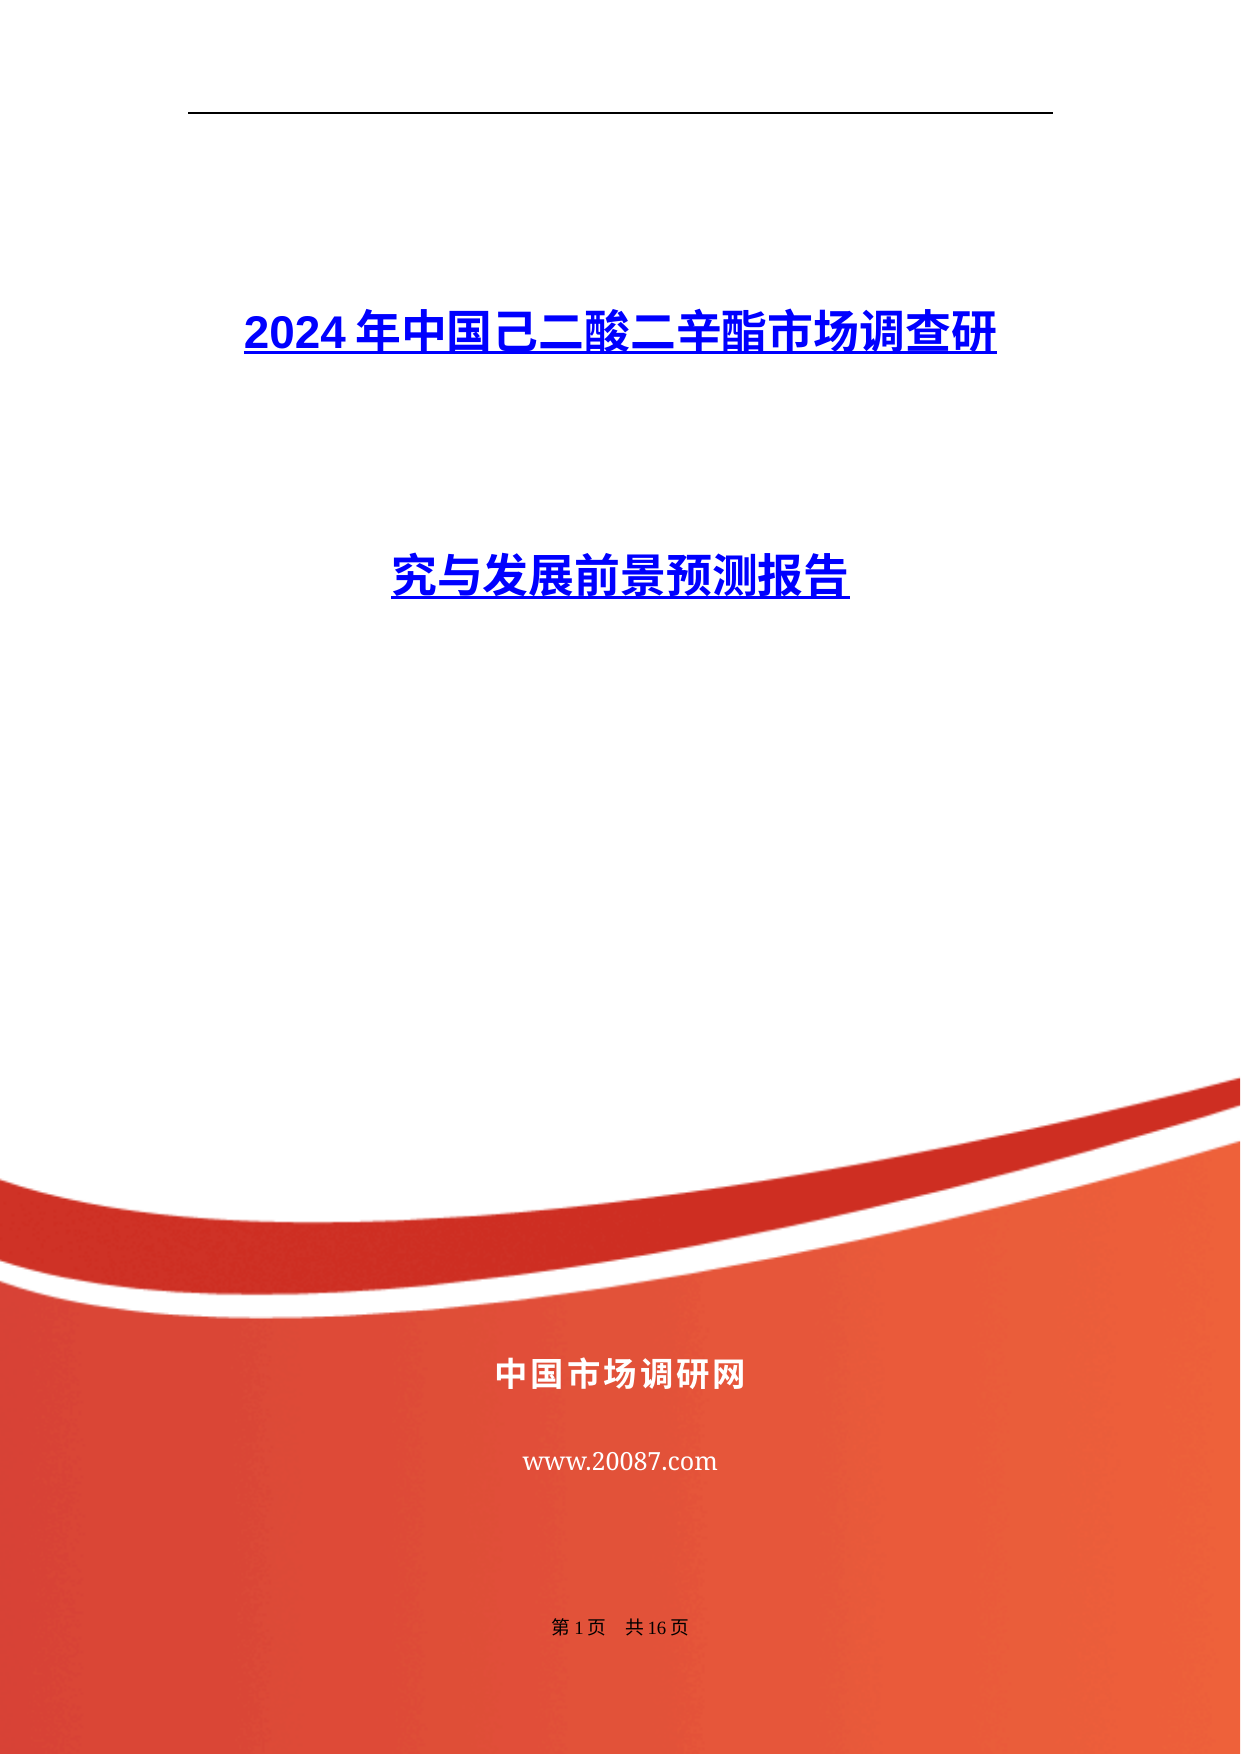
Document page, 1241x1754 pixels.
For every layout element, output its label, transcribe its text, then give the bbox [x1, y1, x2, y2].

text www.20087.com [187, 1428, 1053, 1493]
subtitle 中国市场调研网 [187, 1339, 1053, 1404]
picture [0, 1006, 1241, 1754]
table_header 2024年中国己二酸二辛酯市场调查研究与发展前景预测报告 [188, 207, 1053, 773]
